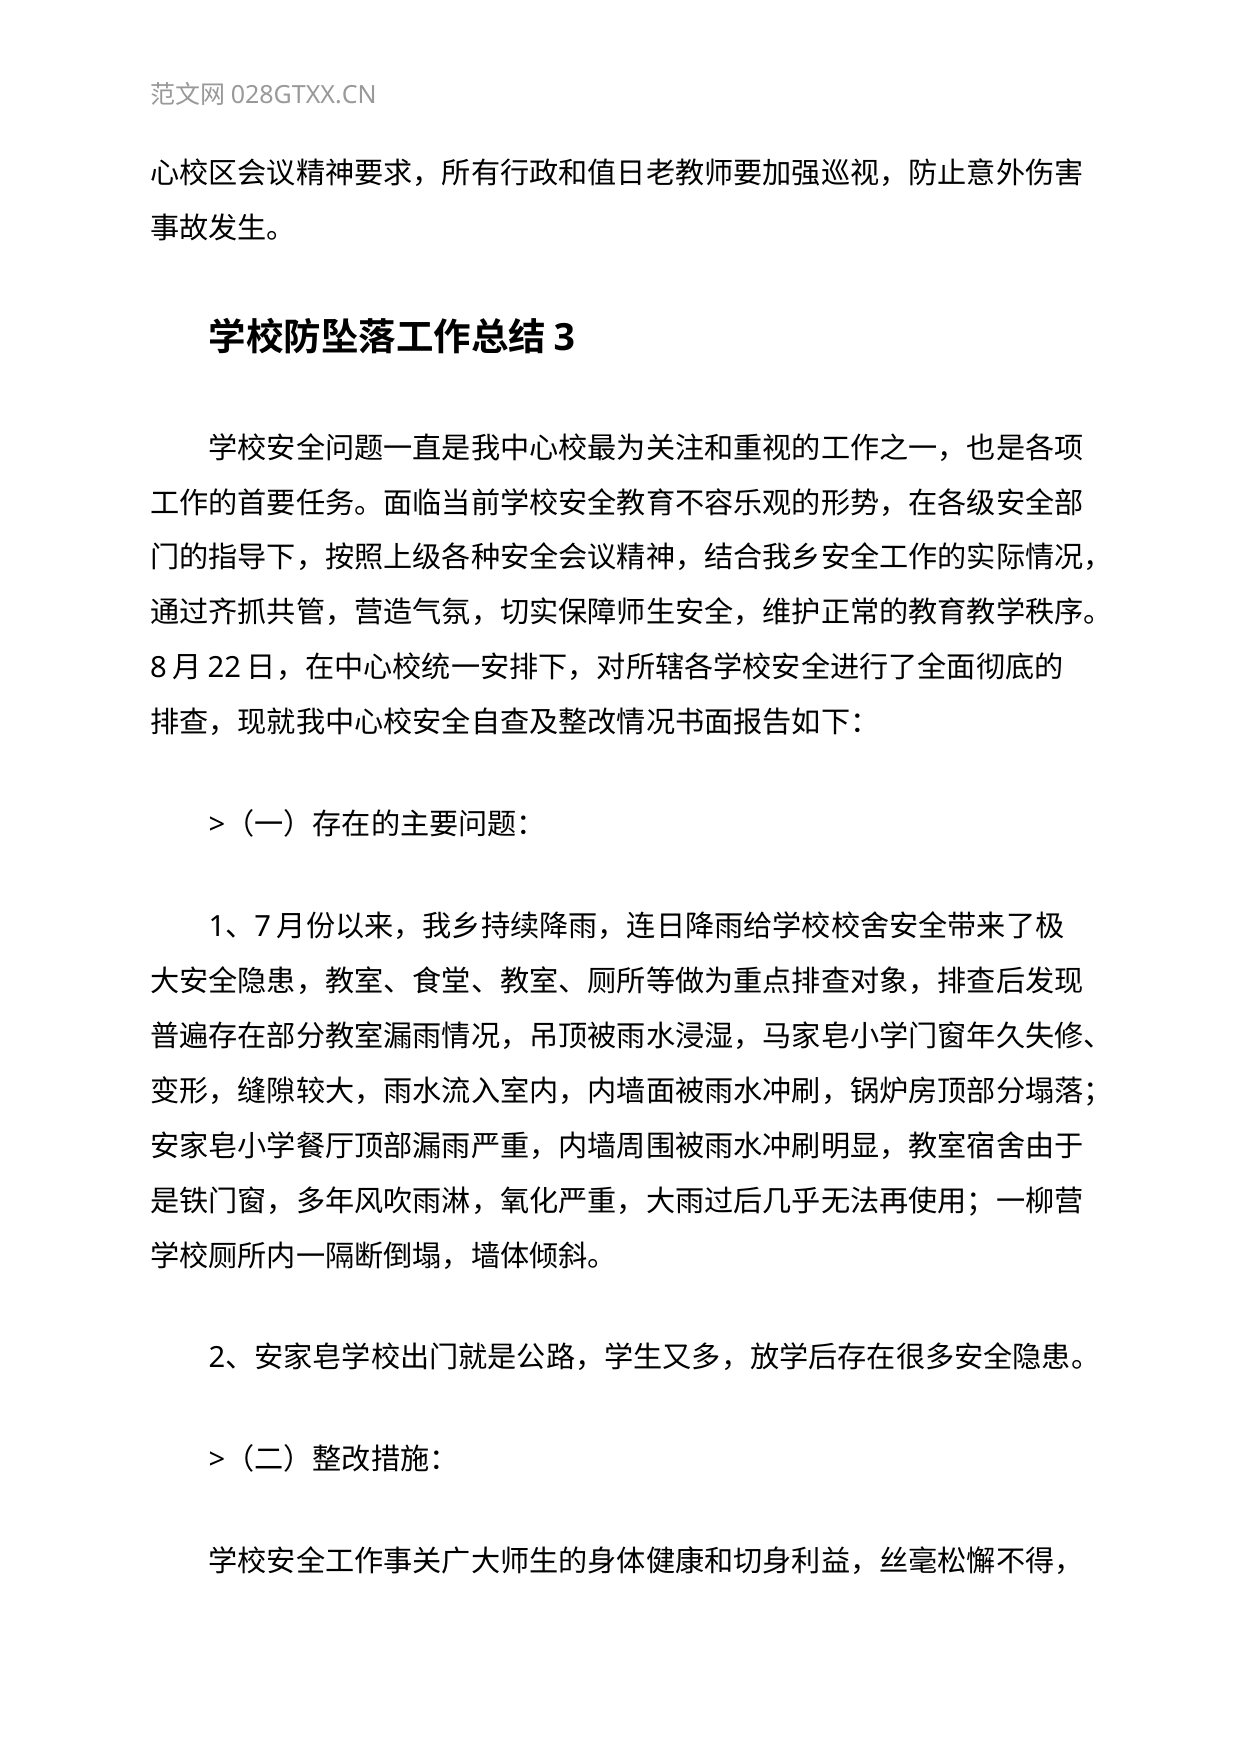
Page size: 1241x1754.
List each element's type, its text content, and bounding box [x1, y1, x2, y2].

text >（一）存在的主要问题： [150, 801, 1090, 843]
text 学校防坠落工作总结3 [150, 307, 1090, 361]
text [150, 150, 1090, 247]
text 1、7月份以来，我乡持续降雨，连日降雨给学校校舍安全带来了极大安全隐患，教室、食堂、教室、厕所等做为重点排查对象，排查后发现普遍存在部分教室漏雨情况，吊顶被雨水浸湿，马家皂小学门窗年久失修、变形，缝隙较大，雨水流入室内，内墙面被雨水冲刷，锅炉房顶部分塌落；安家皂小学餐厅顶部漏雨严重，内墙周围被雨水冲刷明显，教室宿舍由于是铁门窗，多年风吹雨淋，氧化严重，大雨过后几乎无法再使用；一柳营学校厕所内一隔断倒塌，墙体倾斜。 [150, 903, 1090, 1274]
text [150, 1538, 1090, 1580]
text >（二）整改措施： [150, 1436, 1090, 1478]
text 学校安全问题一直是我中心校最为关注和重视的工作之一，也是各项工作的首要任务。面临当前学校安全教育不容乐观的形势，在各级安全部门的指导下，按照上级各种安全会议精神，结合我乡安全工作的实际情况，通过齐抓共管，营造气氛，切实保障师生安全，维护正常的教育教学秩序。8月22日，在中心校统一安排下，对所辖各学校安全进行了全面彻底的排查，现就我中心校安全自查及整改情况书面报告如下： [150, 424, 1090, 741]
text 2、安家皂学校出门就是公路，学生又多，放学后存在很多安全隐患。 [150, 1334, 1090, 1376]
